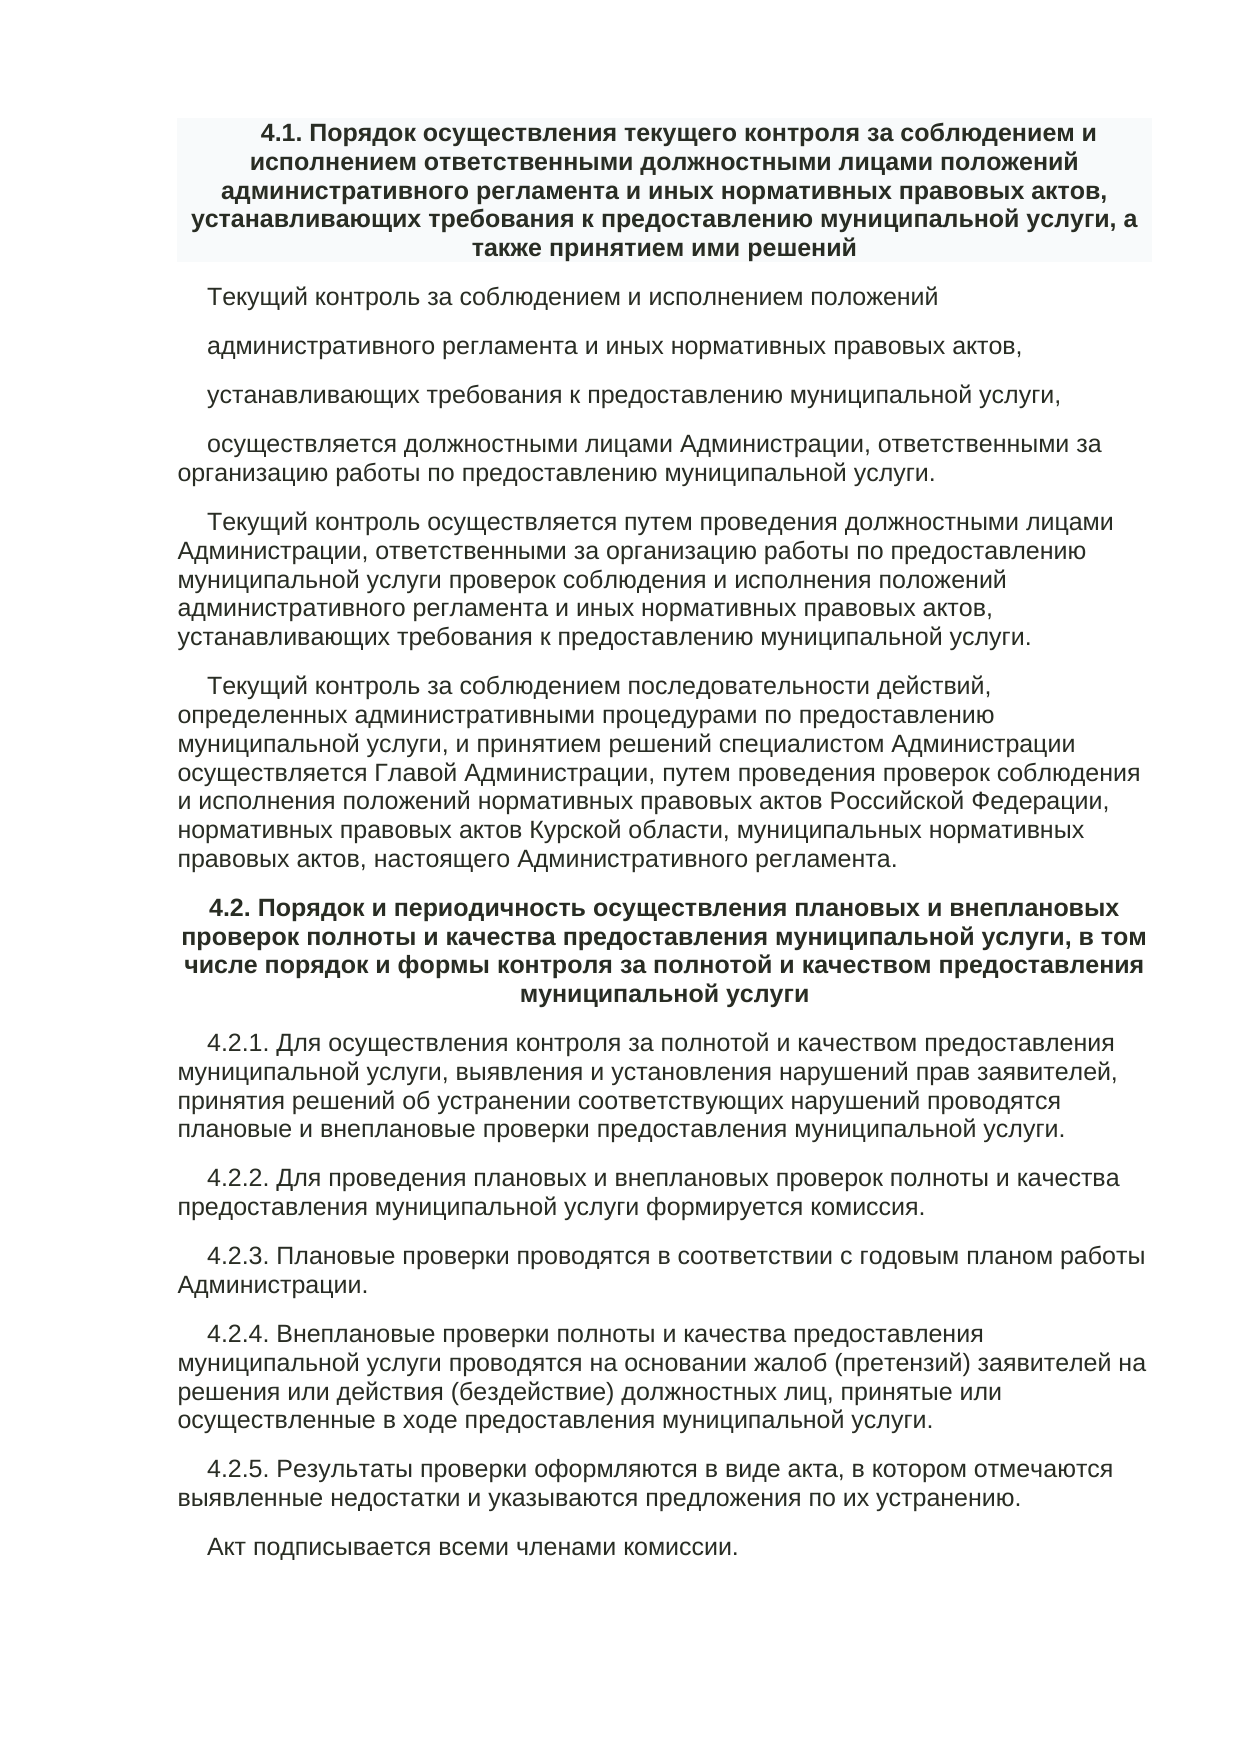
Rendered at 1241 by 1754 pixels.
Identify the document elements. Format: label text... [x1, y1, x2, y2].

text 4.2.2. Для проведения плановых и внеплановых проверок полноты и качества предоставления муниципальной услуги формируется комиссия. [177, 1163, 1152, 1221]
text Текущий контроль за соблюдением и исполнением положений [177, 282, 1152, 311]
text 4.2.1. Для осуществления контроля за полнотой и качеством предоставления муниципальной услуги, выявления и установления нарушений прав заявителей, принятия решений об устранении соответствующих нарушений проводятся плановые и внеплановые проверки предоставления муниципальной услуги. [177, 1028, 1152, 1143]
text устанавливающих требования к предоставлению муниципальной услуги, [177, 380, 1152, 409]
text осуществляется должностными лицами Администрации, ответственными за организацию работы по предоставлению муниципальной услуги. [177, 429, 1152, 487]
text Текущий контроль осуществляется путем проведения должностными лицами Администрации, ответственными за организацию работы по предоставлению муниципальной услуги проверок соблюдения и исполнения положений административного регламента и иных нормативных правовых актов, устанавливающих требования к предоставлению муниципальной услуги. [177, 507, 1152, 651]
text административного регламента и иных нормативных правовых актов, [177, 331, 1152, 360]
text 4.2. Порядок и периодичность осуществления плановых и внеплановых проверок полноты и качества предоставления муниципальной услуги, в том числе порядок и формы контроля за полнотой и качеством предоставления муниципальной услуги [177, 893, 1152, 1008]
text 4.2.5. Результаты проверки оформляются в виде акта, в котором отмечаются выявленные недостатки и указываются предложения по их устранению. [177, 1454, 1152, 1512]
text 4.2.3. Плановые проверки проводятся в соответствии с годовым планом работы Администрации. [177, 1241, 1152, 1299]
text Акт подписывается всеми членами комиссии. [177, 1532, 1152, 1561]
text Текущий контроль за соблюдением последовательности действий, определенных административными процедурами по предоставлению муниципальной услуги, и принятием решений специалистом Администрации осуществляется Главой Администрации, путем проведения проверок соблюдения и исполнения положений нормативных правовых актов Российской Федерации, нормативных правовых актов Курской области, муниципальных нормативных правовых актов, настоящего Административного регламента. [177, 671, 1152, 872]
text 4.2.4. Внеплановые проверки полноты и качества предоставления муниципальной услуги проводятся на основании жалоб (претензий) заявителей на решения или действия (бездействие) должностных лиц, принятые или осуществленные в ходе предоставления муниципальной услуги. [177, 1319, 1152, 1434]
text 4.1. Порядок осуществления текущего контроля за соблюдением и исполнением ответственными должностными лицами положений административного регламента и иных нормативных правовых актов, устанавливающих требования к предоставлению муниципальной услуги, а также принятием ими решений [177, 118, 1152, 262]
